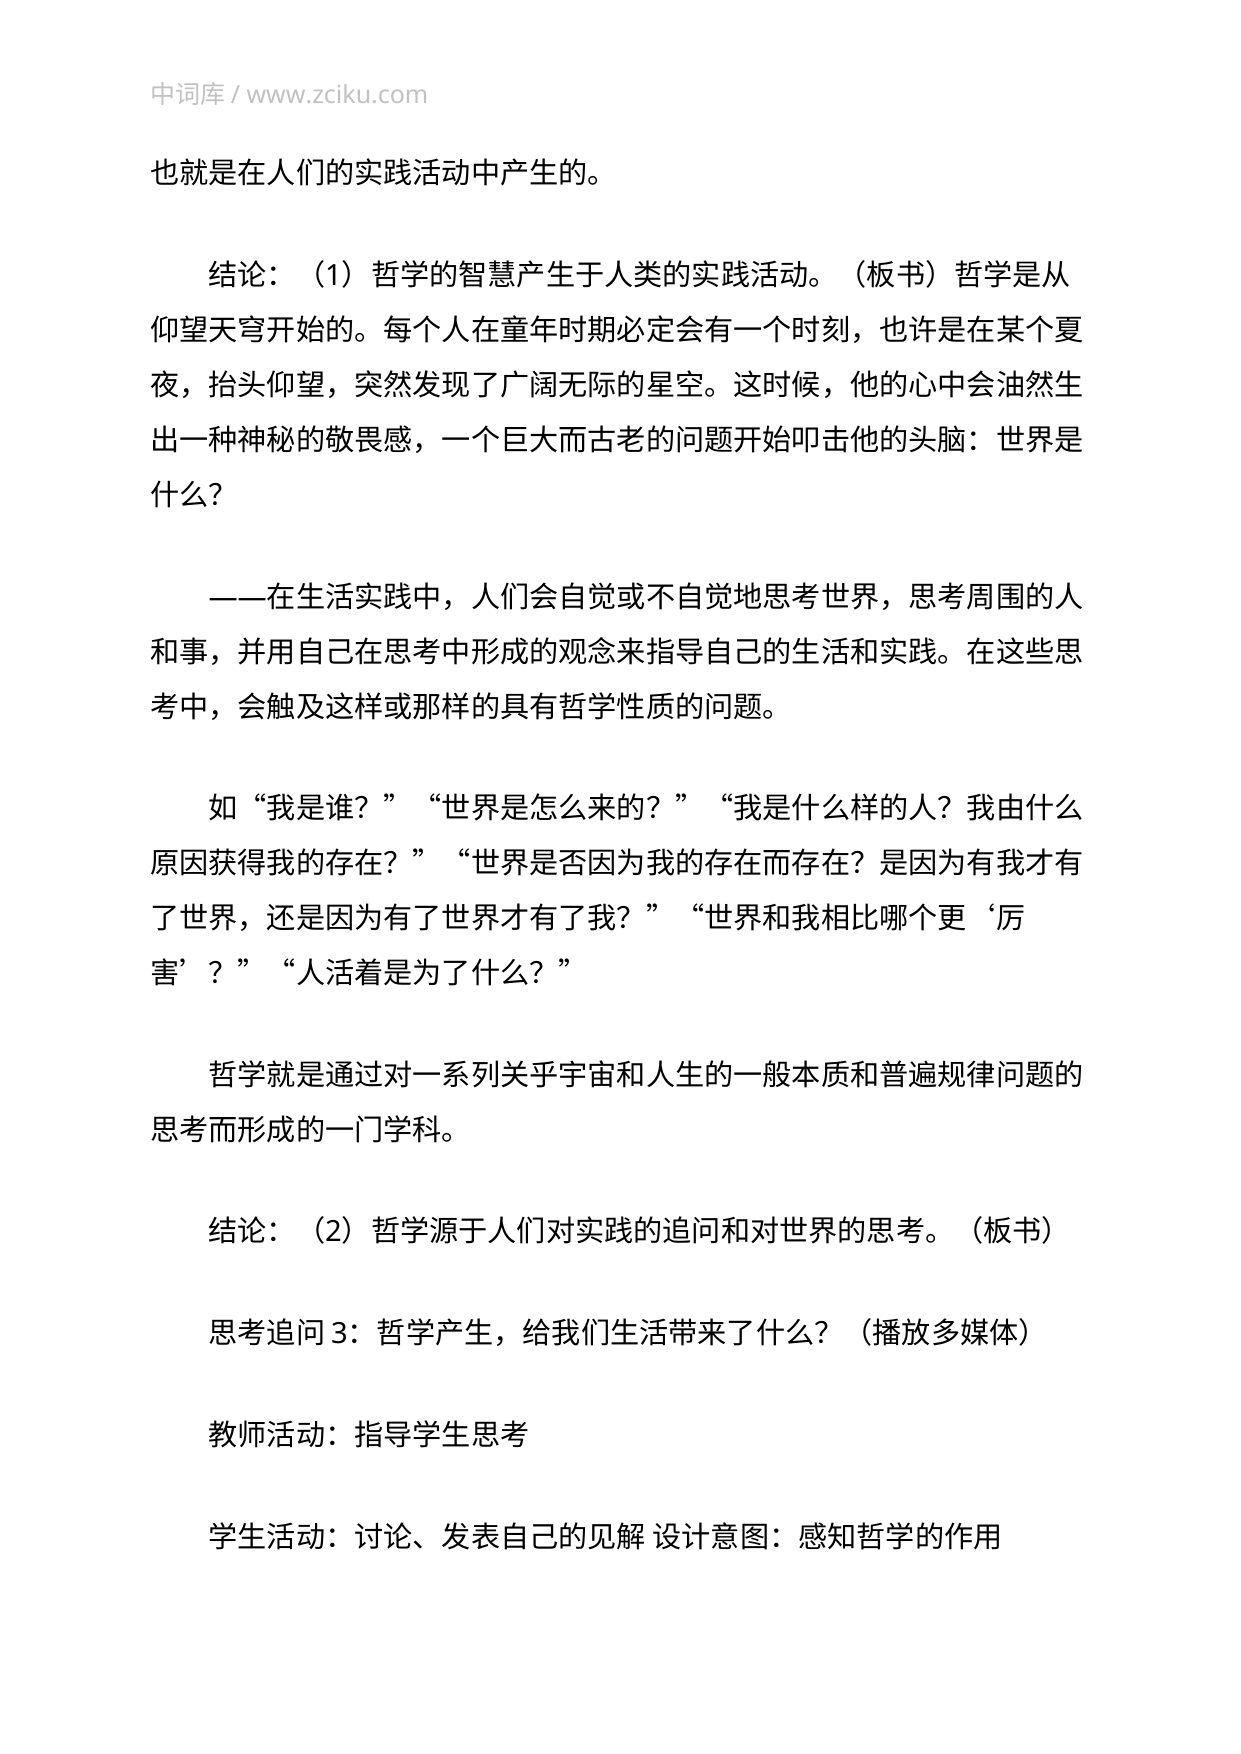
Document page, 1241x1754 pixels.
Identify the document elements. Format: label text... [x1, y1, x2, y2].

text 思考追问3：哲学产生，给我们生活带来了什么？（播放多媒体） [150, 1310, 1090, 1352]
text 学生活动：讨论、发表自己的见解 设计意图：感知哲学的作用 [150, 1514, 1090, 1556]
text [150, 150, 1090, 192]
text 如“我是谁？”“世界是怎么来的？”“我是什么样的人？我由什么原因获得我的存在？”“世界是否因为我的存在而存在？是因为有我才有了世界，还是因为有了世界才有了我？”“世界和我相比哪个更‘厉害’？”“人活着是为了什么？” [150, 785, 1090, 992]
text 哲学就是通过对一系列关乎宇宙和人生的一般本质和普遍规律问题的思考而形成的一门学科。 [150, 1051, 1090, 1148]
text 教师活动：指导学生思考 [150, 1412, 1090, 1454]
text 结论：（1）哲学的智慧产生于人类的实践活动。（板书）哲学是从仰望天穹开始的。每个人在童年时期必定会有一个时刻，也许是在某个夏夜，抬头仰望，突然发现了广阔无际的星空。这时候，他的心中会油然生出一种神秘的敬畏感，一个巨大而古老的问题开始叩击他的头脑：世界是什么？ [150, 252, 1090, 514]
text 结论：（2）哲学源于人们对实践的追问和对世界的思考。（板书） [150, 1208, 1090, 1250]
text ——在生活实践中，人们会自觉或不自觉地思考世界，思考周围的人和事，并用自己在思考中形成的观念来指导自己的生活和实践。在这些思考中，会触及这样或那样的具有哲学性质的问题。 [150, 573, 1090, 725]
